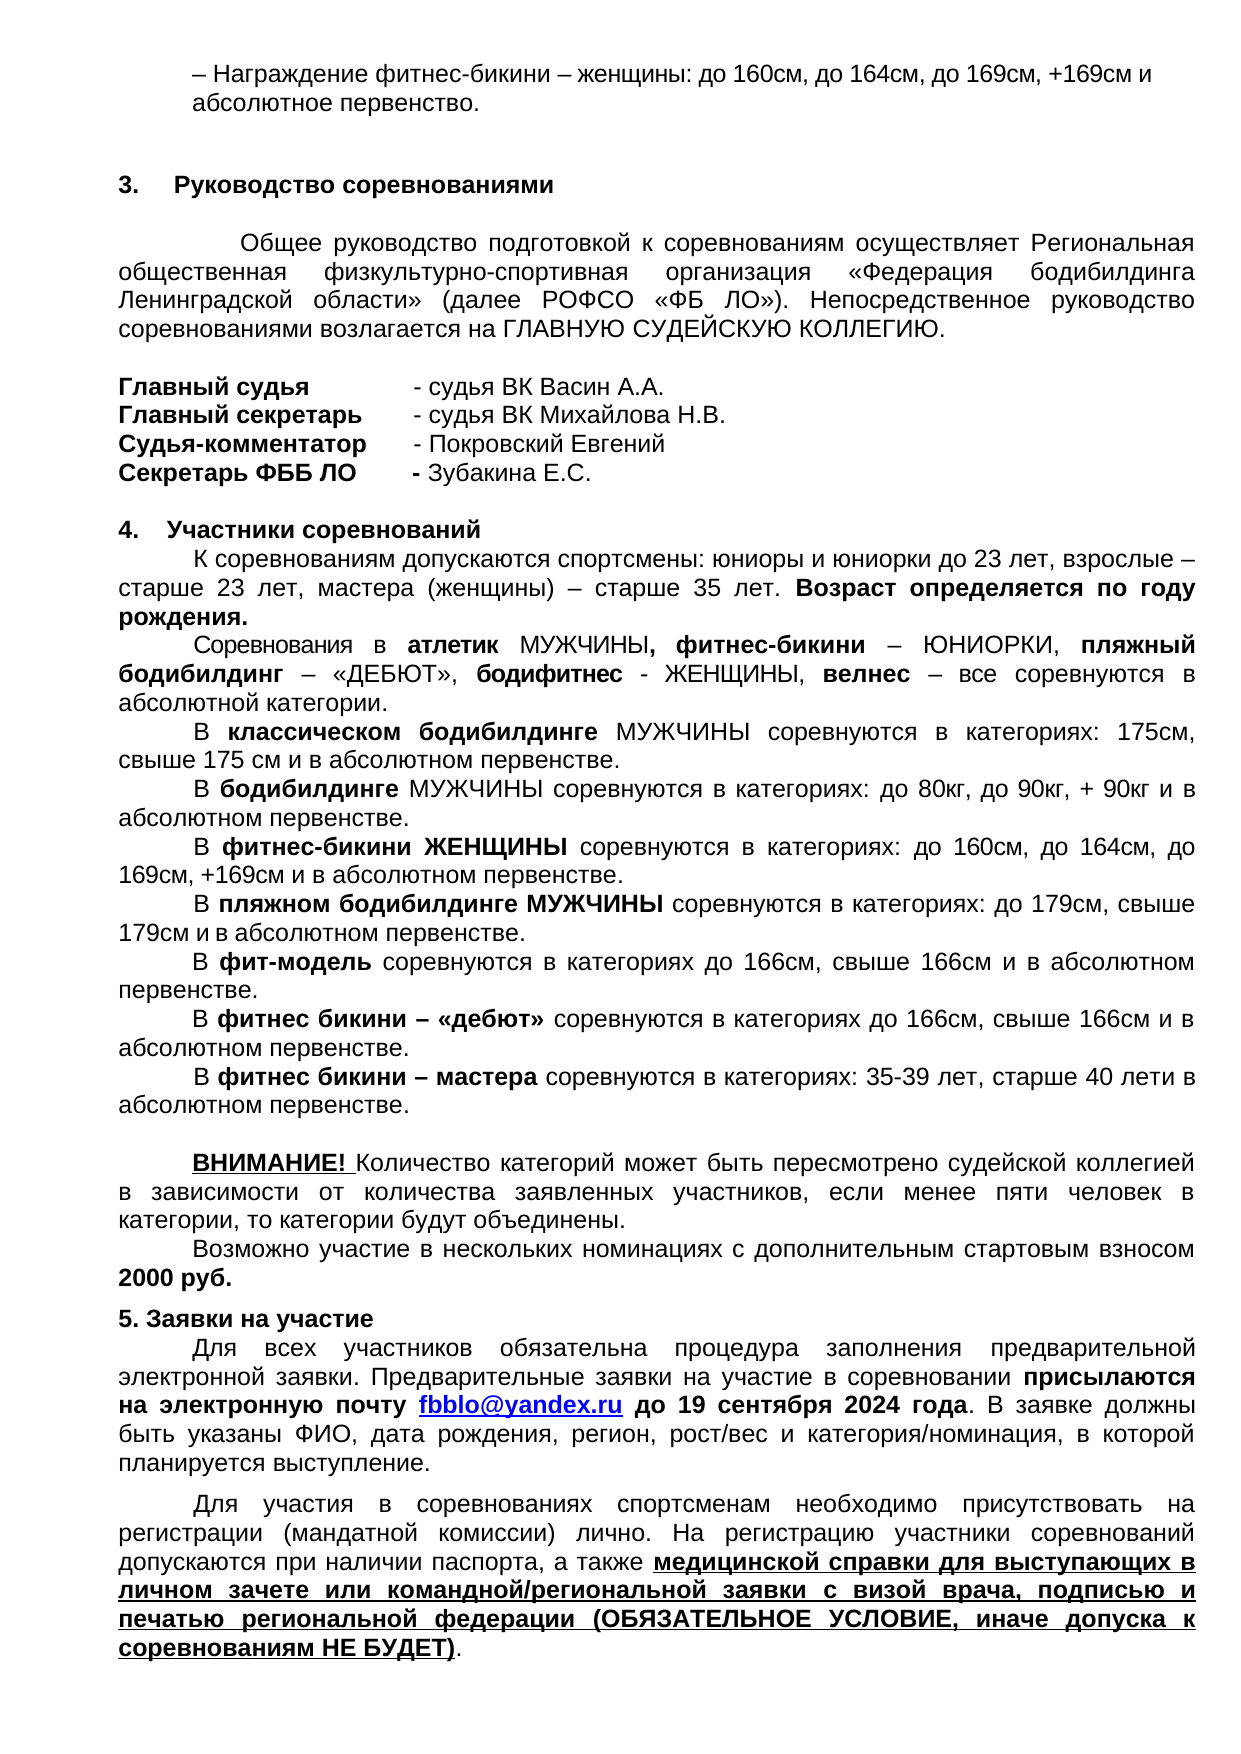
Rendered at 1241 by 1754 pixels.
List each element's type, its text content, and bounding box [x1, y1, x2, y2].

text В фитнес бикини – мастера соревнуются в категориях: 35-39 лет, старше 40 лети в абсолютном первенстве. [118, 1062, 1196, 1119]
text – Награждение фитнес-бикини – женщины: до 160см, до 164см, до 169см, +169см и абсолютное первенство. [192, 59, 1196, 117]
text Соревнования в атлетик МУЖЧИНЫ, фитнес-бикини – ЮНИОРКИ, пляжный бодибилдинг – «ДЕБЮТ», бодифитнес - ЖЕНЩИНЫ, велнес – все соревнуются в абсолютной категории. [118, 630, 1196, 717]
text В классическом бодибилдинге МУЖЧИНЫ соревнуются в категориях: 175см, свыше 175 см и в абсолютном первенстве. [118, 717, 1196, 774]
text Для участия в соревнованиях спортсменам необходимо присутствовать на регистрации (мандатной комиссии) лично. На регистрацию участники соревнований допускаются при наличии паспорта, а также медицинской справки для выступающих в личном зачете или командной/региональной заявки с визой врача, подписью и печатью региональной федерации (ОБЯЗАТЕЛЬНОЕ УСЛОВИЕ, иначе допуска к соревнованиям НЕ БУДЕТ). [118, 1602, 1196, 1629]
text В пляжном бодибилдинге МУЖЧИНЫ соревнуются в категориях: до 179см, свыше 179см и в абсолютном первенстве. [118, 889, 1196, 947]
text Возможно участие в нескольких номинациях с дополнительным стартовым взносом 2000 руб. [118, 1234, 1196, 1292]
text 3. Руководство соревнованиями [118, 170, 1196, 199]
text Секретарь ФББ ЛО - Зубакина Е.С. [118, 458, 1196, 487]
text ВНИМАНИЕ! Количество категорий может быть пересмотрено судейской коллегией в зависимости от количества заявленных участников, если менее пяти человек в категории, то категории будут объединены. [118, 1148, 1196, 1234]
text Для участия в соревнованиях спортсменам необходимо присутствовать на регистрации (мандатной комиссии) лично. На регистрацию участники соревнований допускаются при наличии паспорта, а также медицинской справки для выступающих в личном зачете или командной/региональной заявки с визой врача, подписью и печатью региональной федерации (ОБЯЗАТЕЛЬНОЕ УСЛОВИЕ, иначе допуска к соревнованиям НЕ БУДЕТ). [118, 1489, 1196, 1600]
text В фитнес-бикини женщины соревнуются в категориях: до 160см, до 164см, до 169см, +169см и в абсолютном первенстве. [118, 832, 1196, 889]
text К соревнованиям допускаются спортсмены: юниоры и юниорки до 23 лет, взрослые – старше 23 лет, мастера (женщины) – старше 35 лет. Возраст определяется по году рождения. [118, 544, 1196, 630]
text Для участия в соревнованиях спортсменам необходимо присутствовать на регистрации (мандатной комиссии) лично. На регистрацию участники соревнований допускаются при наличии паспорта, а также медицинской справки для выступающих в личном зачете или командной/региональной заявки с визой врача, подписью и печатью региональной федерации (ОБЯЗАТЕЛЬНОЕ УСЛОВИЕ, иначе допуска к соревнованиям НЕ БУДЕТ). [118, 1630, 1196, 1662]
text В фитнес бикини – «дебют» соревнуются в категориях до 166см, свыше 166см и в абсолютном первенстве. [118, 1004, 1196, 1062]
text Судья-комментатор - Покровский Евгений [118, 429, 1196, 458]
text В бодибилдинге МУЖЧИНЫ соревнуются в категориях: до 80кг, до 90кг, + 90кг и в абсолютном первенстве. [118, 774, 1196, 832]
text Главный секретарь - судья ВК Михайлова Н.В. [118, 400, 1196, 429]
text Общее руководство подготовкой к соревнованиям осуществляет Региональная общественная физкультурно-спортивная организация «Федерация бодибилдинга Ленинградской области» (далее РОФСО «ФБ ЛО»). Непосредственное руководство соревнованиями возлагается на ГЛАВНУЮ судейскую коллегию. [118, 228, 1196, 343]
text В фит-модель соревнуются в категориях до 166см, свыше 166см и в абсолютном первенстве. [118, 947, 1196, 1004]
text 4. Участники соревнований [118, 515, 1196, 544]
text Главный судья - судья ВК Васин А.А. [118, 372, 1196, 400]
text 5. Заявки на участие [118, 1304, 1196, 1333]
text Для всех участников обязательна процедура заполнения предварительной электронной заявки. Предварительные заявки на участие в соревновании присылаются на электронную почту fbblo@yandex.ru до 19 сентября 2024 года. В заявке должны быть указаны ФИО, дата рождения, регион, рост/вес и категория/номинация, в которой планируется выступление. [118, 1333, 1196, 1477]
